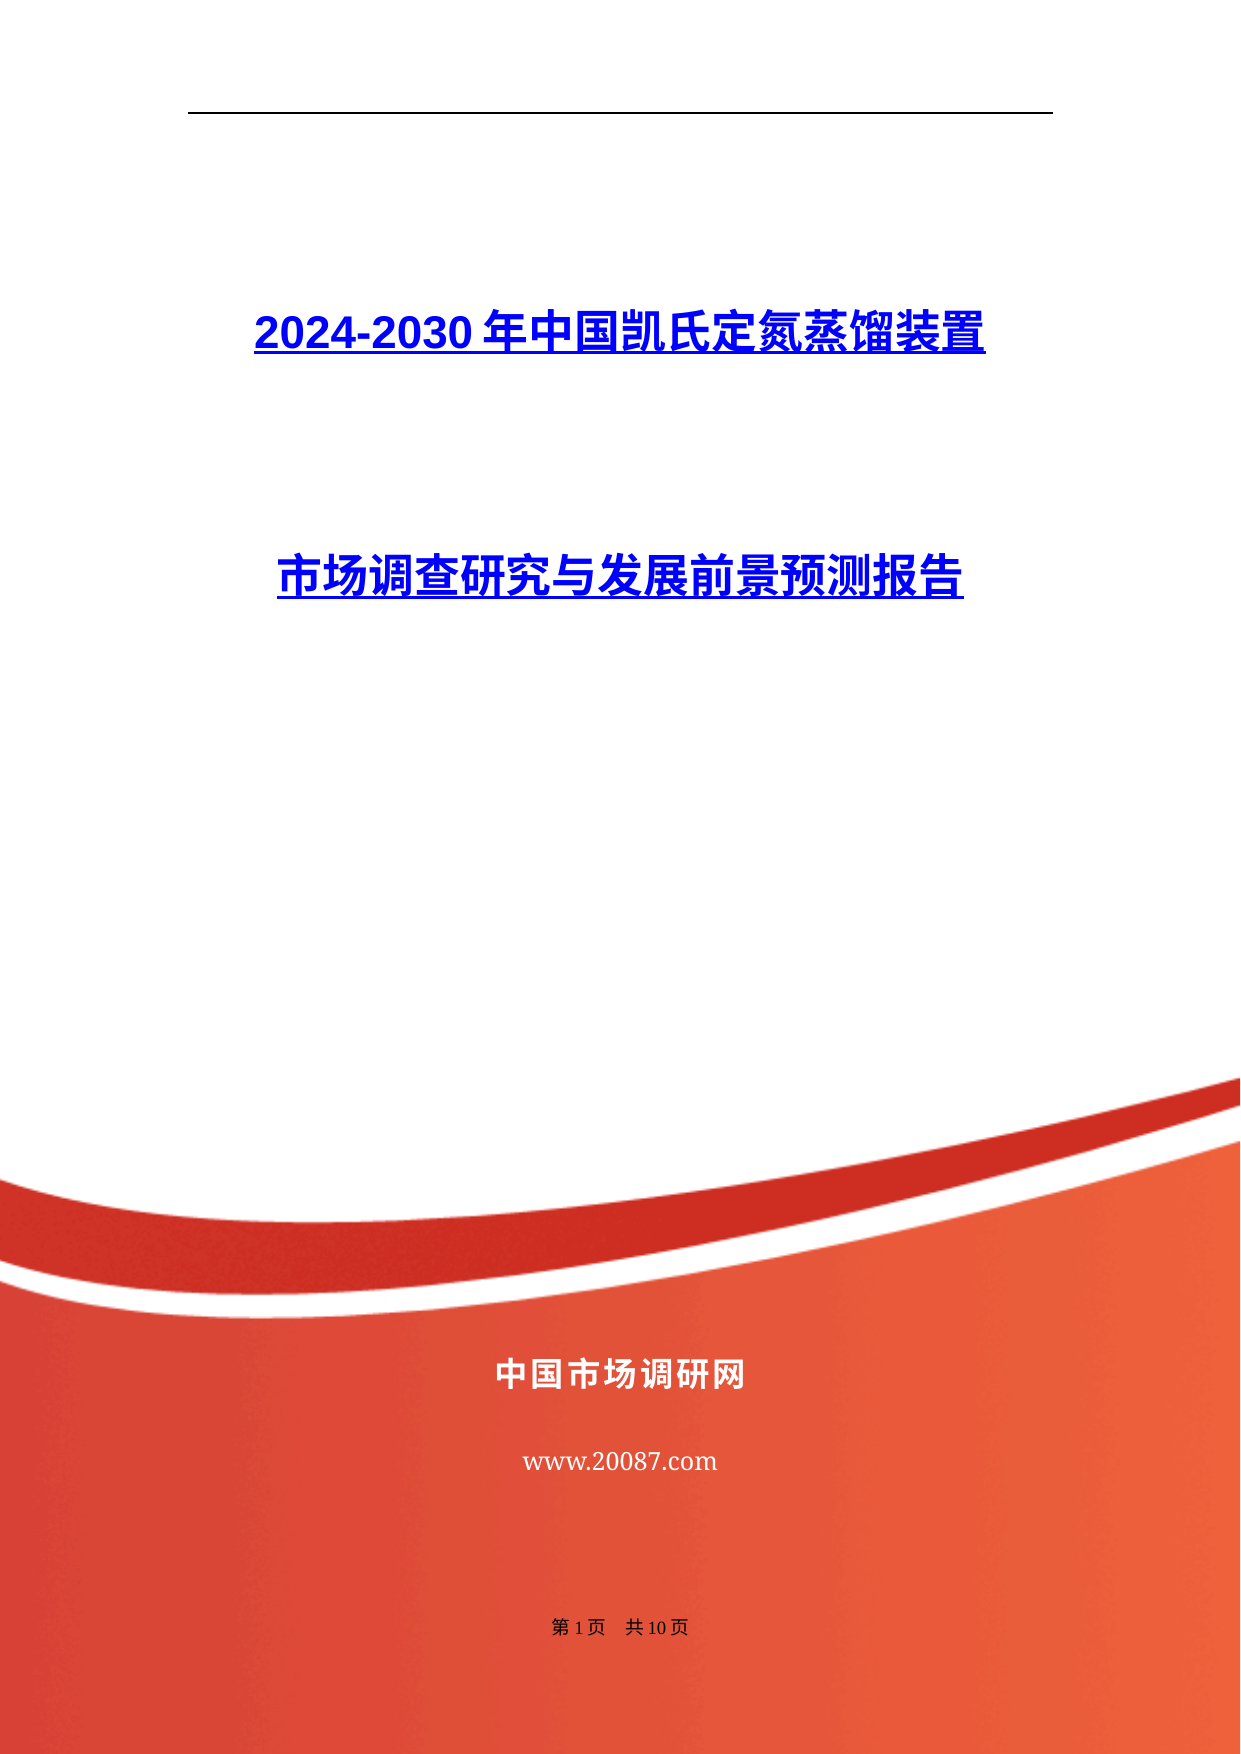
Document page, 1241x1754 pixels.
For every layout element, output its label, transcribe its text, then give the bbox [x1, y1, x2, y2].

table_header 2024-2030年中国凯氏定氮蒸馏装置市场调查研究与发展前景预测报告 [188, 207, 1053, 773]
subtitle 中国市场调研网 [187, 1339, 1053, 1404]
picture [0, 1006, 1241, 1754]
text www.20087.com [187, 1428, 1053, 1493]
